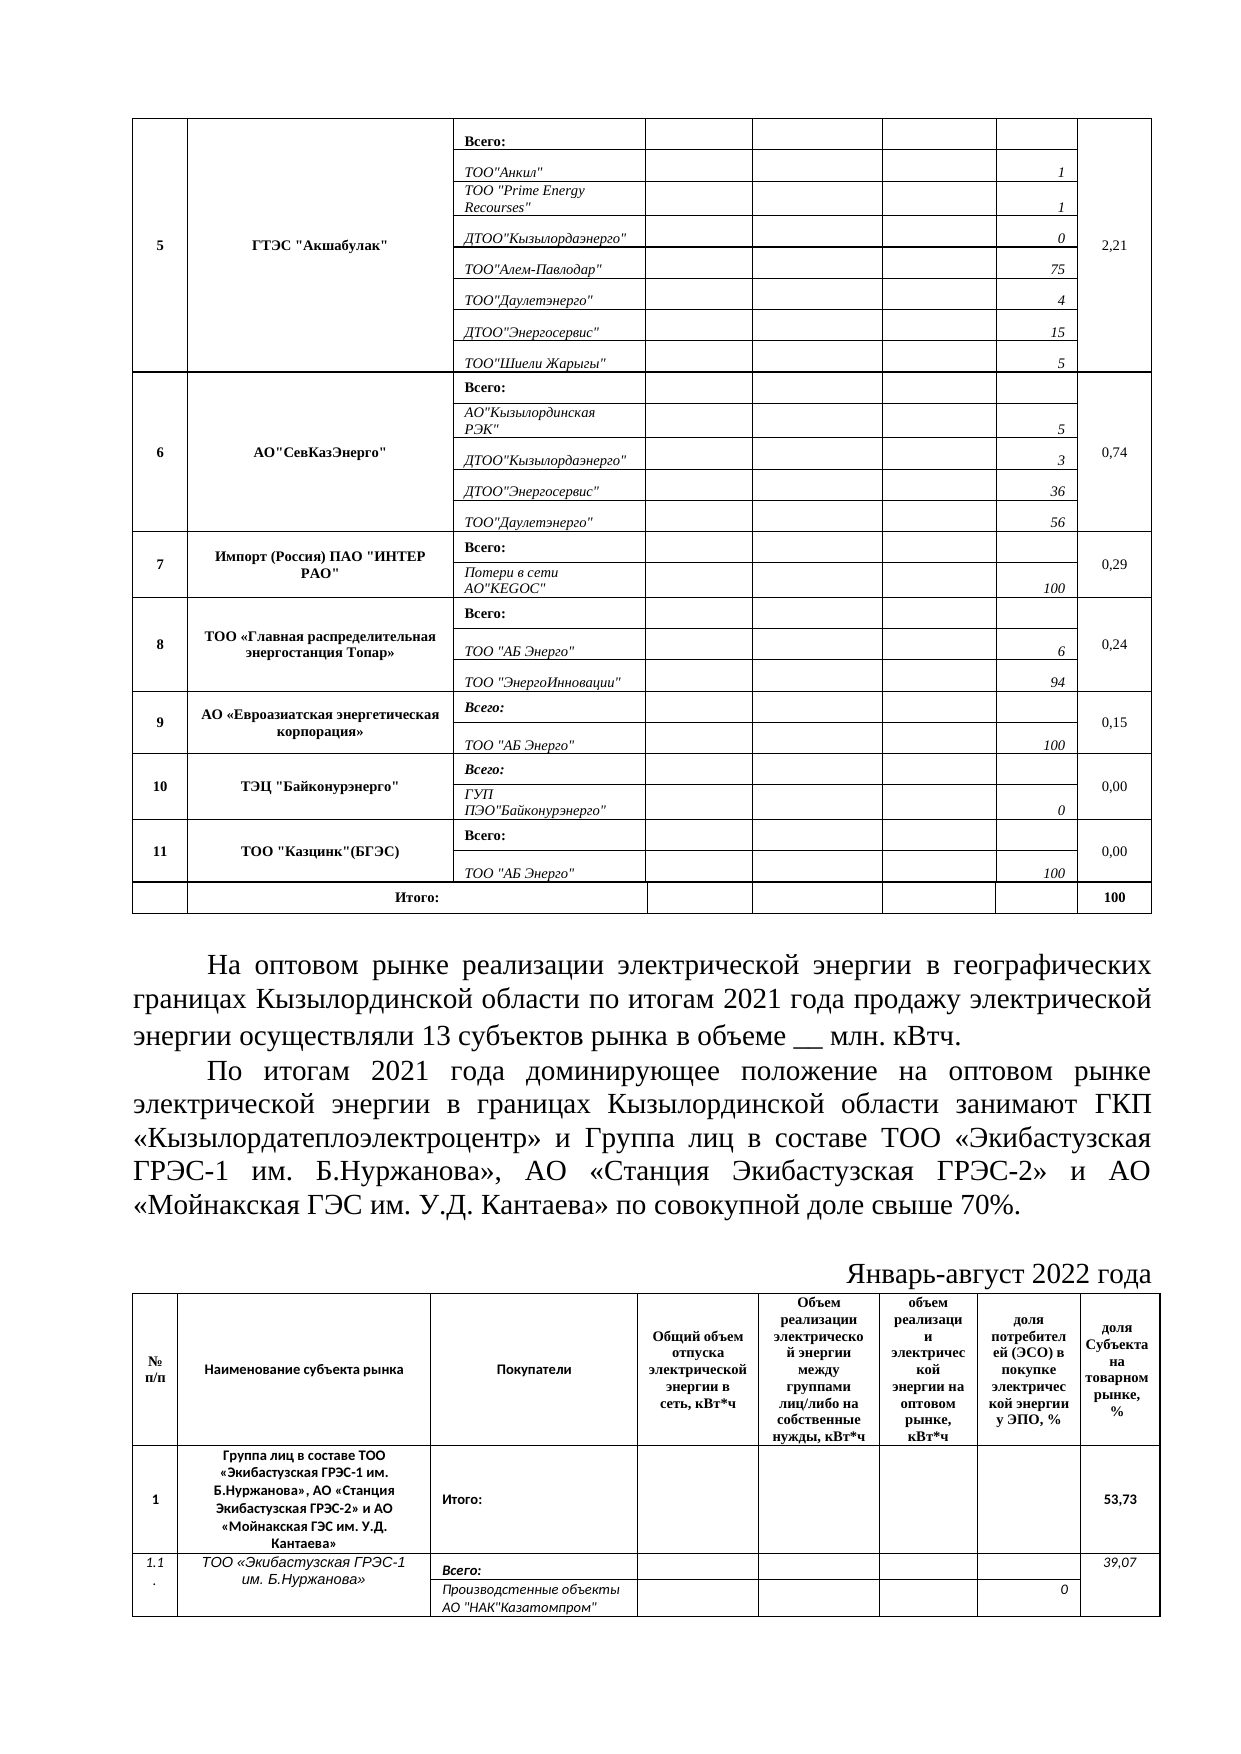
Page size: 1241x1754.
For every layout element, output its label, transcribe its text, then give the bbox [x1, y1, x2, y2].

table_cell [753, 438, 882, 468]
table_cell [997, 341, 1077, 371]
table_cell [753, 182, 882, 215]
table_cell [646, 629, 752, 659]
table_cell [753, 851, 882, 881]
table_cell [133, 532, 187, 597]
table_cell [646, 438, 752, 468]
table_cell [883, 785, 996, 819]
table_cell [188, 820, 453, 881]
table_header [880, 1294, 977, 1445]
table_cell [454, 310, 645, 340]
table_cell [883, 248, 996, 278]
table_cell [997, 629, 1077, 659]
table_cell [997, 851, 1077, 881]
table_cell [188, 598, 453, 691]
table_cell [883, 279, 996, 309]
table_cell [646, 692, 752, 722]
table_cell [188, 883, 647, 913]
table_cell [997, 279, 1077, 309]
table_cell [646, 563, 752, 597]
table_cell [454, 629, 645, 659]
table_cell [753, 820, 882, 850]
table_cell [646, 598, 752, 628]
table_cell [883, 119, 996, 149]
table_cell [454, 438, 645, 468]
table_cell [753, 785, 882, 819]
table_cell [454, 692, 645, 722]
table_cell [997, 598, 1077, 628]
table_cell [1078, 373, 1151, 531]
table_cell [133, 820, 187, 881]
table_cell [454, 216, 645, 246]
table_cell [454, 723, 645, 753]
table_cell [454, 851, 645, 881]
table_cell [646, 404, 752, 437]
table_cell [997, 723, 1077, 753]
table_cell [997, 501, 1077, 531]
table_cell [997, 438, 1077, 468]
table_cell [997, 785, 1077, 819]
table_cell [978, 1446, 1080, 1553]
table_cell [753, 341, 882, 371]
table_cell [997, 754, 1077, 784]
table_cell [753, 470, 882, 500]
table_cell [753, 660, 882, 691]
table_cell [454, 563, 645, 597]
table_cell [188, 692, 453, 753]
text По итогам 2021 года доминирующее положение на оптовом рынке электрической энергии в границах Кызылординской области занимают ГКП «Кызылордатеплоэлектроцентр» и Группа лиц в составе ТОО «Экибастузская ГРЭС-1 им. Б.Нуржанова», АО «Станция Экибастузская ГРЭС-2» и АО «Мойнакская ГЭС им. У.Д. Кантаева» по совокупной доле свыше 70%. [133, 1053, 1152, 1220]
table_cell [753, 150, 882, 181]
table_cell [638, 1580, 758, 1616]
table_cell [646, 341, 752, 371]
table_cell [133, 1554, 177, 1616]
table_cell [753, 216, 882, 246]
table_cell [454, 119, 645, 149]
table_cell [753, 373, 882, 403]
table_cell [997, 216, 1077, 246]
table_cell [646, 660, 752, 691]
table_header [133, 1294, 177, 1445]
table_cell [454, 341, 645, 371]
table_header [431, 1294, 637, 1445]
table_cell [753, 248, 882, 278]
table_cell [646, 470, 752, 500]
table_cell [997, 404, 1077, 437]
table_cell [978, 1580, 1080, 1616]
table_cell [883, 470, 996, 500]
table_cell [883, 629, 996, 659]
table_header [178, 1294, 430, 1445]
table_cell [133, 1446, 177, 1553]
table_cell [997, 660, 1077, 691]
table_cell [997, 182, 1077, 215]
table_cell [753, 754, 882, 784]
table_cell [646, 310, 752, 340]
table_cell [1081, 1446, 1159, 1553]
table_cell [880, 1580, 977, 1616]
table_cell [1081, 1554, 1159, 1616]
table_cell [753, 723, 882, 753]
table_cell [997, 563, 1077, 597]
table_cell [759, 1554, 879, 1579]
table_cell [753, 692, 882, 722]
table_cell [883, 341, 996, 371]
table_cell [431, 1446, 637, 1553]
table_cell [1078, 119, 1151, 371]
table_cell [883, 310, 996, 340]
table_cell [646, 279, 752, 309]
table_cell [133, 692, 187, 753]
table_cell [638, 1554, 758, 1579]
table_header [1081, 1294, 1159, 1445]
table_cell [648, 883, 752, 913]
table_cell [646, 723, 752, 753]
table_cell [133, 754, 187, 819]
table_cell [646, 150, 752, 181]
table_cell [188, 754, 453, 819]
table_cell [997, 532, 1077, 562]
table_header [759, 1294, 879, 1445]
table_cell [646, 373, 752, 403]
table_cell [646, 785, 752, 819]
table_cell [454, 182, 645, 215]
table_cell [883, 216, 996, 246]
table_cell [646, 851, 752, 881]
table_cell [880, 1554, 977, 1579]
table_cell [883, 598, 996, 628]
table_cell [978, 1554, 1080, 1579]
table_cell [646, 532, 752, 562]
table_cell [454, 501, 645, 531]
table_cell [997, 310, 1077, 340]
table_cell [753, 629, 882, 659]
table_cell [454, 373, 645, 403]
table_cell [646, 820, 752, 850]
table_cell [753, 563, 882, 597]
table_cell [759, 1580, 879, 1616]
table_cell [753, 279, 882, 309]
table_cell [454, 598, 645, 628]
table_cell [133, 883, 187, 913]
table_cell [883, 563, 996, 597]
text На оптовом рынке реализации электрической энергии в географических границах Кызылординской области по итогам 2021 года продажу электрической энергии осуществляли 13 субъектов рынка в объеме __ млн. кВтч. [133, 947, 1152, 1053]
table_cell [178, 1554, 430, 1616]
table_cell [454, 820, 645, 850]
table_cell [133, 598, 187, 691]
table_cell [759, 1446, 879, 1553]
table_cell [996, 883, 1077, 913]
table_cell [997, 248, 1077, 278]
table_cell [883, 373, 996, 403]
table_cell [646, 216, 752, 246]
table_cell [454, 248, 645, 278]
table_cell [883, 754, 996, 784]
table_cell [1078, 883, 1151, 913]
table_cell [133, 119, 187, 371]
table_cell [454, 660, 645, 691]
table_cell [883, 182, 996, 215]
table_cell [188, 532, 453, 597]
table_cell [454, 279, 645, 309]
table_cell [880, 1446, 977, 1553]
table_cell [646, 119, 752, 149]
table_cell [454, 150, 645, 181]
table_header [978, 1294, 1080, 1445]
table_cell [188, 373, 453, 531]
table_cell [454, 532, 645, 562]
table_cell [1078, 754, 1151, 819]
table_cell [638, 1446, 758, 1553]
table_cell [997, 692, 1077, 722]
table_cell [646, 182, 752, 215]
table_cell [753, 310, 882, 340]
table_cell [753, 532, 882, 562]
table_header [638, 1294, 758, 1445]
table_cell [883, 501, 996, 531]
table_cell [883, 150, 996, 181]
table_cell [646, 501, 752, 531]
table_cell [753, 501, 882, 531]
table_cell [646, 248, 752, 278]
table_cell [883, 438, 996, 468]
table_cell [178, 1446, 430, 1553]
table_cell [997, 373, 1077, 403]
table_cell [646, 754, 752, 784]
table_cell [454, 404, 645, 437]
text Январь-август 2022 года [133, 1257, 1152, 1290]
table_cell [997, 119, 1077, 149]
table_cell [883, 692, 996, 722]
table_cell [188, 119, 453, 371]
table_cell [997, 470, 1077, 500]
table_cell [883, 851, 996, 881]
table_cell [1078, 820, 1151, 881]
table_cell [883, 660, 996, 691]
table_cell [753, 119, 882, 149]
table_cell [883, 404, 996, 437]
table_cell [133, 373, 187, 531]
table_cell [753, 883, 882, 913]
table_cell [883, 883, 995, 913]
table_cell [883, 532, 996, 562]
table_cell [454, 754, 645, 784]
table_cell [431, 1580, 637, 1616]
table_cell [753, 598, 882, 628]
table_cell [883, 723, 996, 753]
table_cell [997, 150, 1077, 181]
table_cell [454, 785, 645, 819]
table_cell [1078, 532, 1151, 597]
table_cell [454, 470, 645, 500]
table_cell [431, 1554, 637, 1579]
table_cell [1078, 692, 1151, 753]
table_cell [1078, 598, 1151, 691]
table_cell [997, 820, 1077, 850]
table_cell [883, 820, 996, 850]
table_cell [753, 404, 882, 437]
